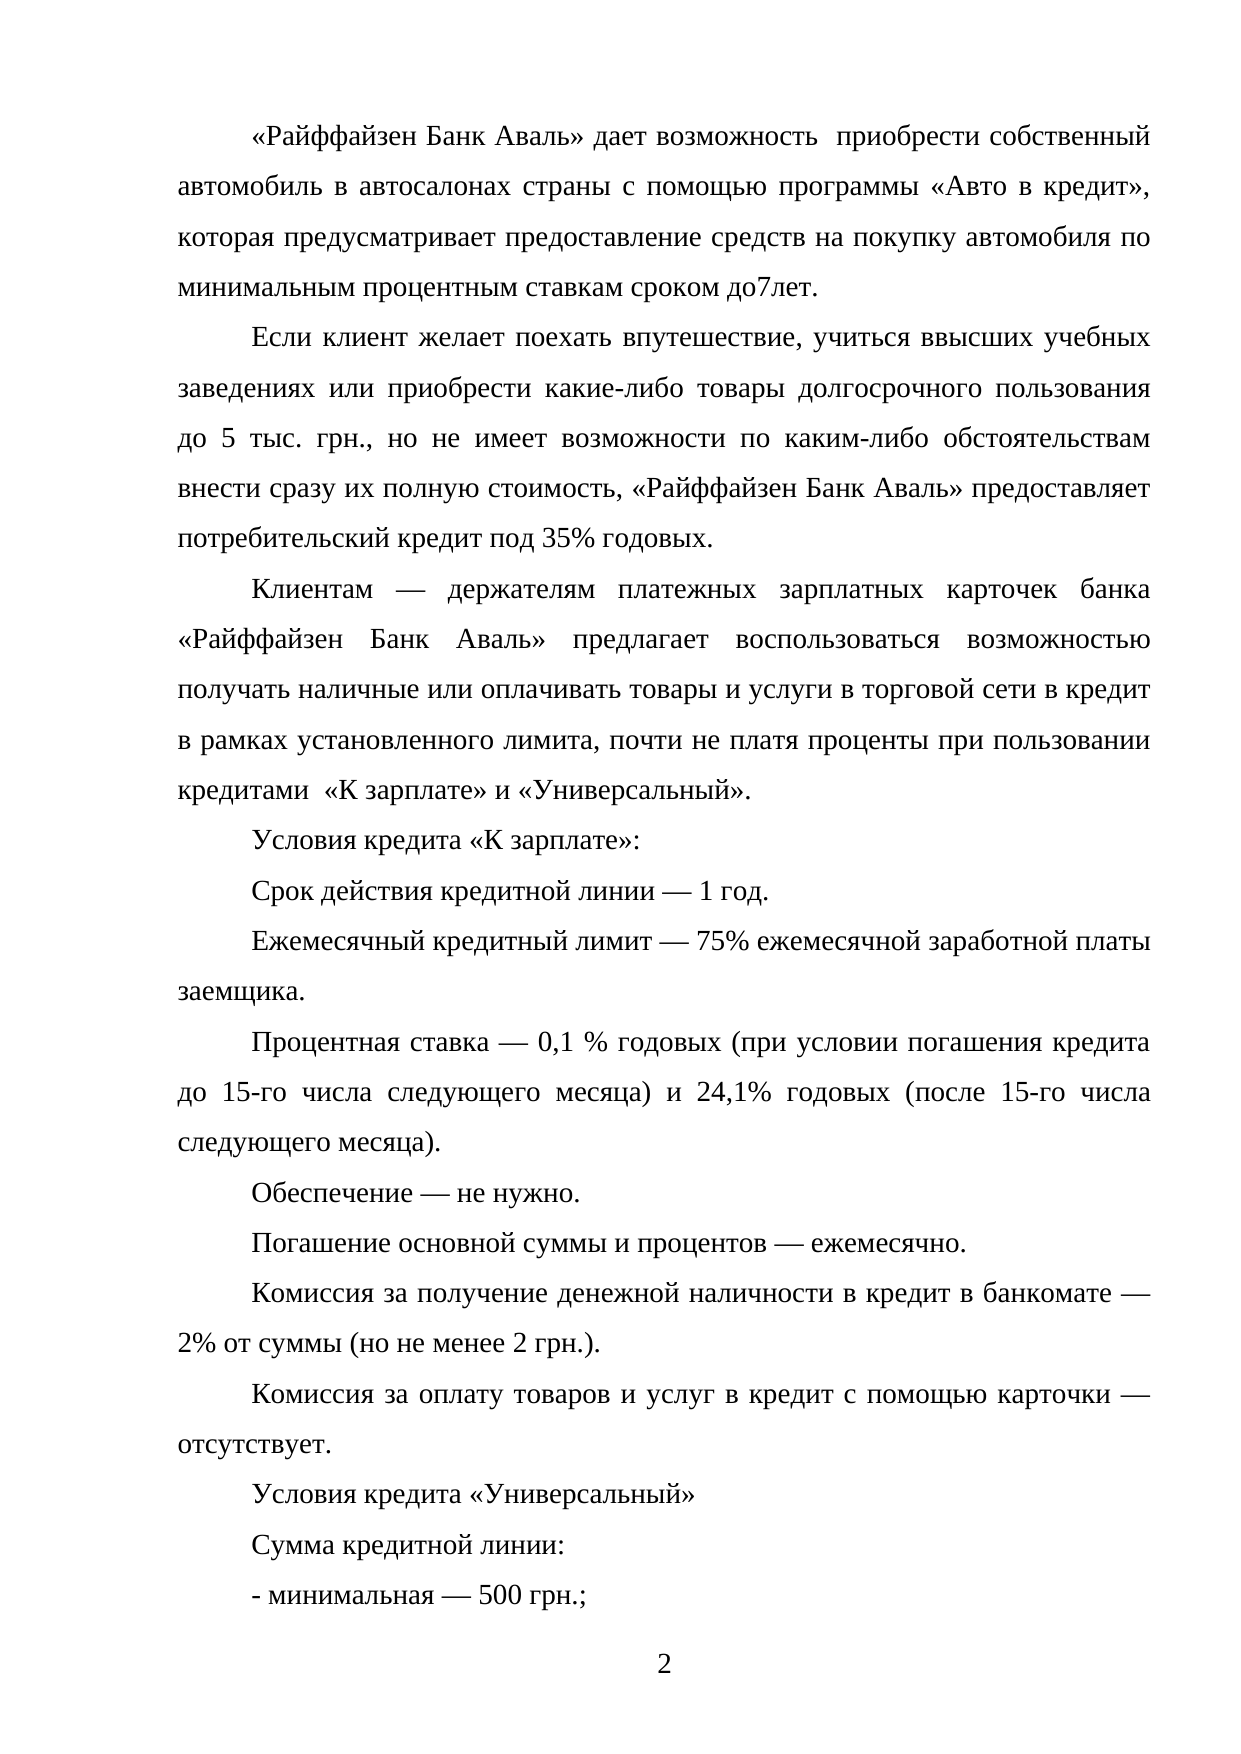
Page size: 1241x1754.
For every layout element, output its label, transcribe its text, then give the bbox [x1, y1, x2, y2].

text Ежемесячный кредитный лимит — 75% ежемесячной заработной платы заемщика. [177, 923, 1152, 1007]
text Погашение основной суммы и процентов — ежемесячно. [177, 1225, 1152, 1258]
text Обеспечение — не нужно. [177, 1175, 1152, 1208]
text Условия кредита «К зарплате»: [177, 822, 1152, 856]
text Процентная ставка — 0,1 % годовых (при условии погашения кредита до 15-го числа следующего месяца) и 24,1% годовых (после 15-го числа следующего месяца). [177, 1024, 1152, 1158]
text Условия кредита «Универсальный» [177, 1477, 1152, 1510]
text Клиентам — держателям платежных зарплатных карточек банка «Райффайзен Банк Аваль» предлагает воспользоваться возможностью получать наличные или оплачивать товары и услуги в торговой сети в кредит в рамках установленного лимита, почти не платя проценты при пользовании кредитами «К зарплате» и «Универсальный». [177, 571, 1152, 806]
text «Райффайзен Банк Аваль» дает возможность приобрести собственный автомобиль в автосалонах страны с помощью программы «Авто в кредит», которая предусматривает предоставление средств на покупку автомобиля по минимальным процентным ставкам сроком до7лет. [177, 118, 1152, 303]
text - минимальная — 500 грн.; [177, 1577, 1152, 1611]
text Сумма кредитной линии: [177, 1527, 1152, 1560]
text Если клиент желает поехать впутешествие, учиться ввысших учебных заведениях или приобрести какие-либо товары долгосрочного пользования до 5 тыс. грн., но не имеет возможности по каким-либо обстоятельствам внести сразу их полную стоимость, «Райффайзен Банк Аваль» предоставляет потребительский кредит под 35% годовых. [177, 319, 1152, 554]
text Комиссия за оплату товаров и услуг в кредит с помощью карточки — отсутствует. [177, 1376, 1152, 1460]
text Комиссия за получение денежной наличности в кредит в банкомате — 2% от суммы (но не менее 2 грн.). [177, 1275, 1152, 1359]
text Срок действия кредитной линии — 1 год. [177, 873, 1152, 906]
